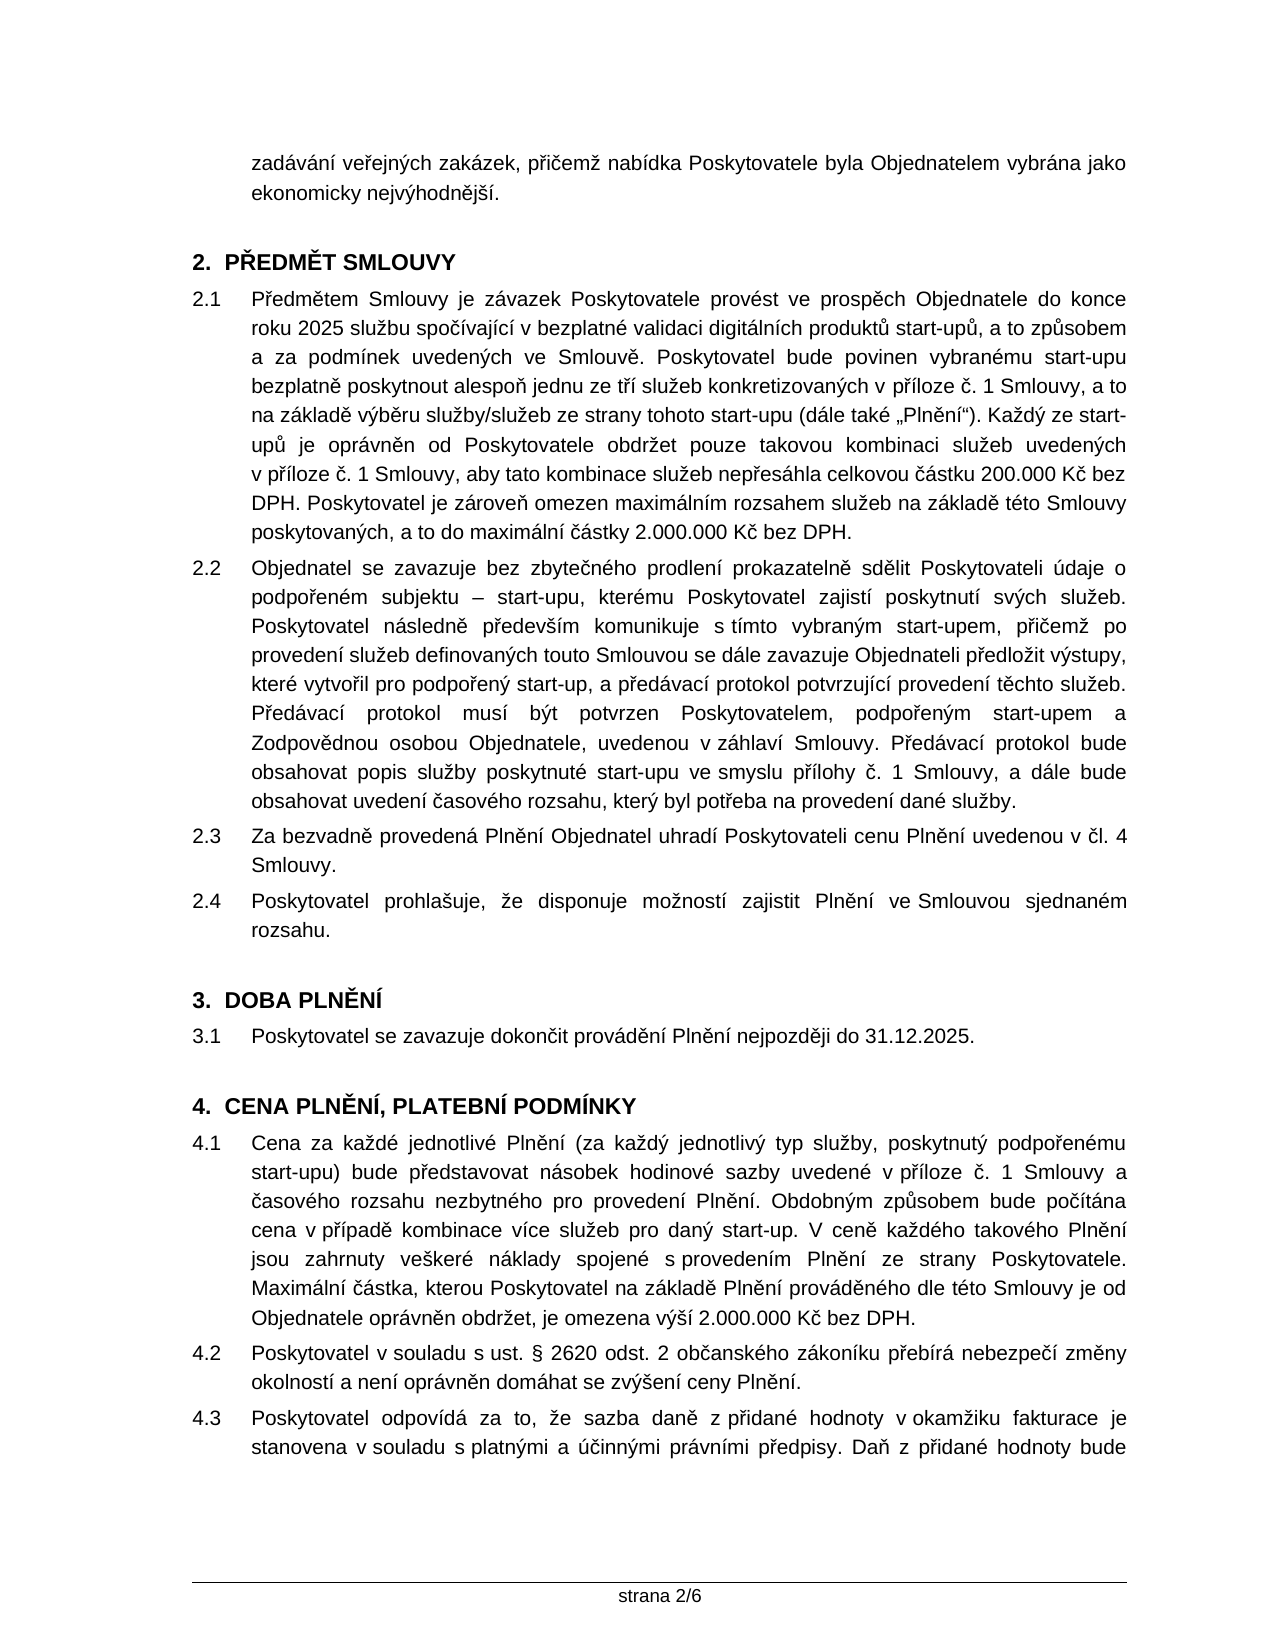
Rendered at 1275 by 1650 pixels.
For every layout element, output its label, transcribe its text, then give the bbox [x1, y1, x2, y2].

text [192, 1402, 1127, 1460]
text Předmětem Smlouvy je závazek Poskytovatele provést ve prospěch Objednatele do konce roku 2025 službu spočívající v bezplatné validaci digitálních produktů start-upů, a to způsobem a za podmínek uvedených ve Smlouvě. Poskytovatel bude povinen vybranému start-upu bezplatně poskytnout alespoň jednu ze tří služeb konkretizovaných v příloze č. 1 Smlouvy, a to na základě výběru služby/služeb ze strany tohoto start-upu (dále také „Plnění“). Každý ze start-upů je oprávněn od Poskytovatele obdržet pouze takovou kombinaci služeb uvedených v příloze č. 1 Smlouvy, aby tato kombinace služeb nepřesáhla celkovou částku 200.000 Kč bez DPH. Poskytovatel je zároveň omezen maximálním rozsahem služeb na základě této Smlouvy poskytovaných, a to do maximální částky 2.000.000 Kč bez DPH. [192, 283, 1127, 545]
text Poskytovatel v souladu s ust. § 2620 odst. 2 občanského zákoníku přebírá nebezpečí změny okolností a není oprávněn domáhat se zvýšení ceny Plnění. [192, 1337, 1127, 1395]
text Poskytovatel se zavazuje dokončit provádění Plnění nejpozději do 31.12.2025. [192, 1020, 1127, 1049]
text Cena za každé jednotlivé Plnění (za každý jednotlivý typ služby, poskytnutý podpořenému start-upu) bude představovat násobek hodinové sazby uvedené v příloze č. 1 Smlouvy a časového rozsahu nezbytného pro provedení Plnění. Obdobným způsobem bude počítána cena v případě kombinace více služeb pro daný start-up. V ceně každého takového Plnění jsou zahrnuty veškeré náklady spojené s provedením Plnění ze strany Poskytovatele. Maximální částka, kterou Poskytovatel na základě Plnění prováděného dle této Smlouvy je od Objednatele oprávněn obdržet, je omezena výší 2.000.000 Kč bez DPH. [192, 1127, 1127, 1331]
text Poskytovatel prohlašuje, že disponuje možností zajistit Plnění ve Smlouvou sjednaném rozsahu. [192, 885, 1127, 943]
text CENA PLNĚNÍ, PLATEBNÍ PODMÍNKY [192, 1091, 1127, 1120]
text Objednatel se zavazuje bez zbytečného prodlení prokazatelně sdělit Poskytovateli údaje o podpořeném subjektu – start-upu, kterému Poskytovatel zajistí poskytnutí svých služeb. Poskytovatel následně především komunikuje s tímto vybraným start-upem, přičemž po provedení služeb definovaných touto Smlouvou se dále zavazuje Objednateli předložit výstupy, které vytvořil pro podpořený start-up, a předávací protokol potvrzující provedení těchto služeb. Předávací protokol musí být potvrzen Poskytovatelem, podpořeným start-upem a Zodpovědnou osobou Objednatele, uvedenou v záhlaví Smlouvy. Předávací protokol bude obsahovat popis služby poskytnuté start-upu ve smyslu přílohy č. 1 Smlouvy, a dále bude obsahovat uvedení časového rozsahu, který byl potřeba na provedení dané služby. [192, 552, 1127, 814]
text PŘEDMĚT SMLOUVY [192, 247, 1127, 277]
text DOBA PLNĚNÍ [192, 985, 1127, 1014]
text Za bezvadně provedená Plnění Objednatel uhradí Poskytovateli cenu Plnění uvedenou v čl. 4 Smlouvy. [192, 820, 1127, 879]
